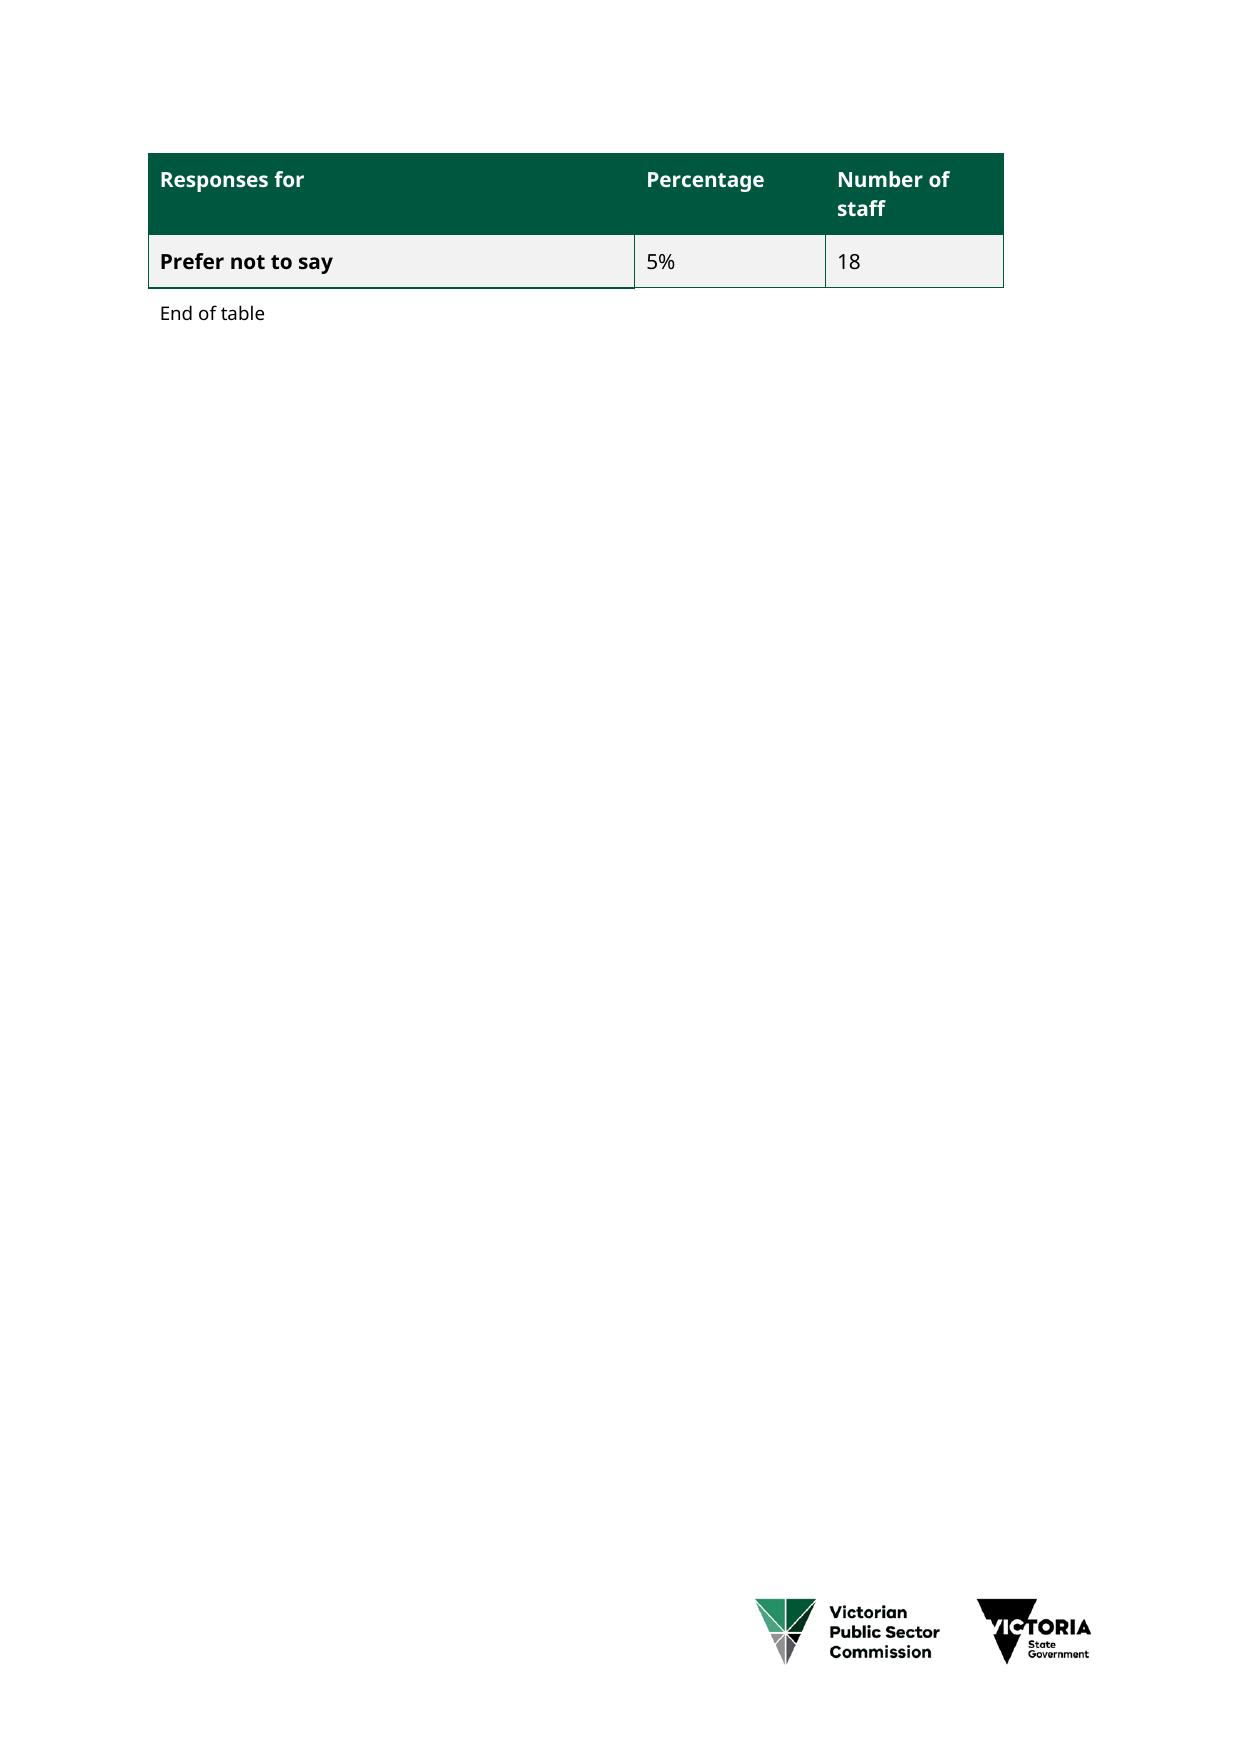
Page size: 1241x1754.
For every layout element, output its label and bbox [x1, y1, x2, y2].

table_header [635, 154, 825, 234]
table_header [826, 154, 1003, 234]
picture [754, 1598, 1093, 1666]
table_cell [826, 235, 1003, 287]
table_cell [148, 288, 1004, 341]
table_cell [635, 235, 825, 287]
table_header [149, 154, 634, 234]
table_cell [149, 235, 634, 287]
